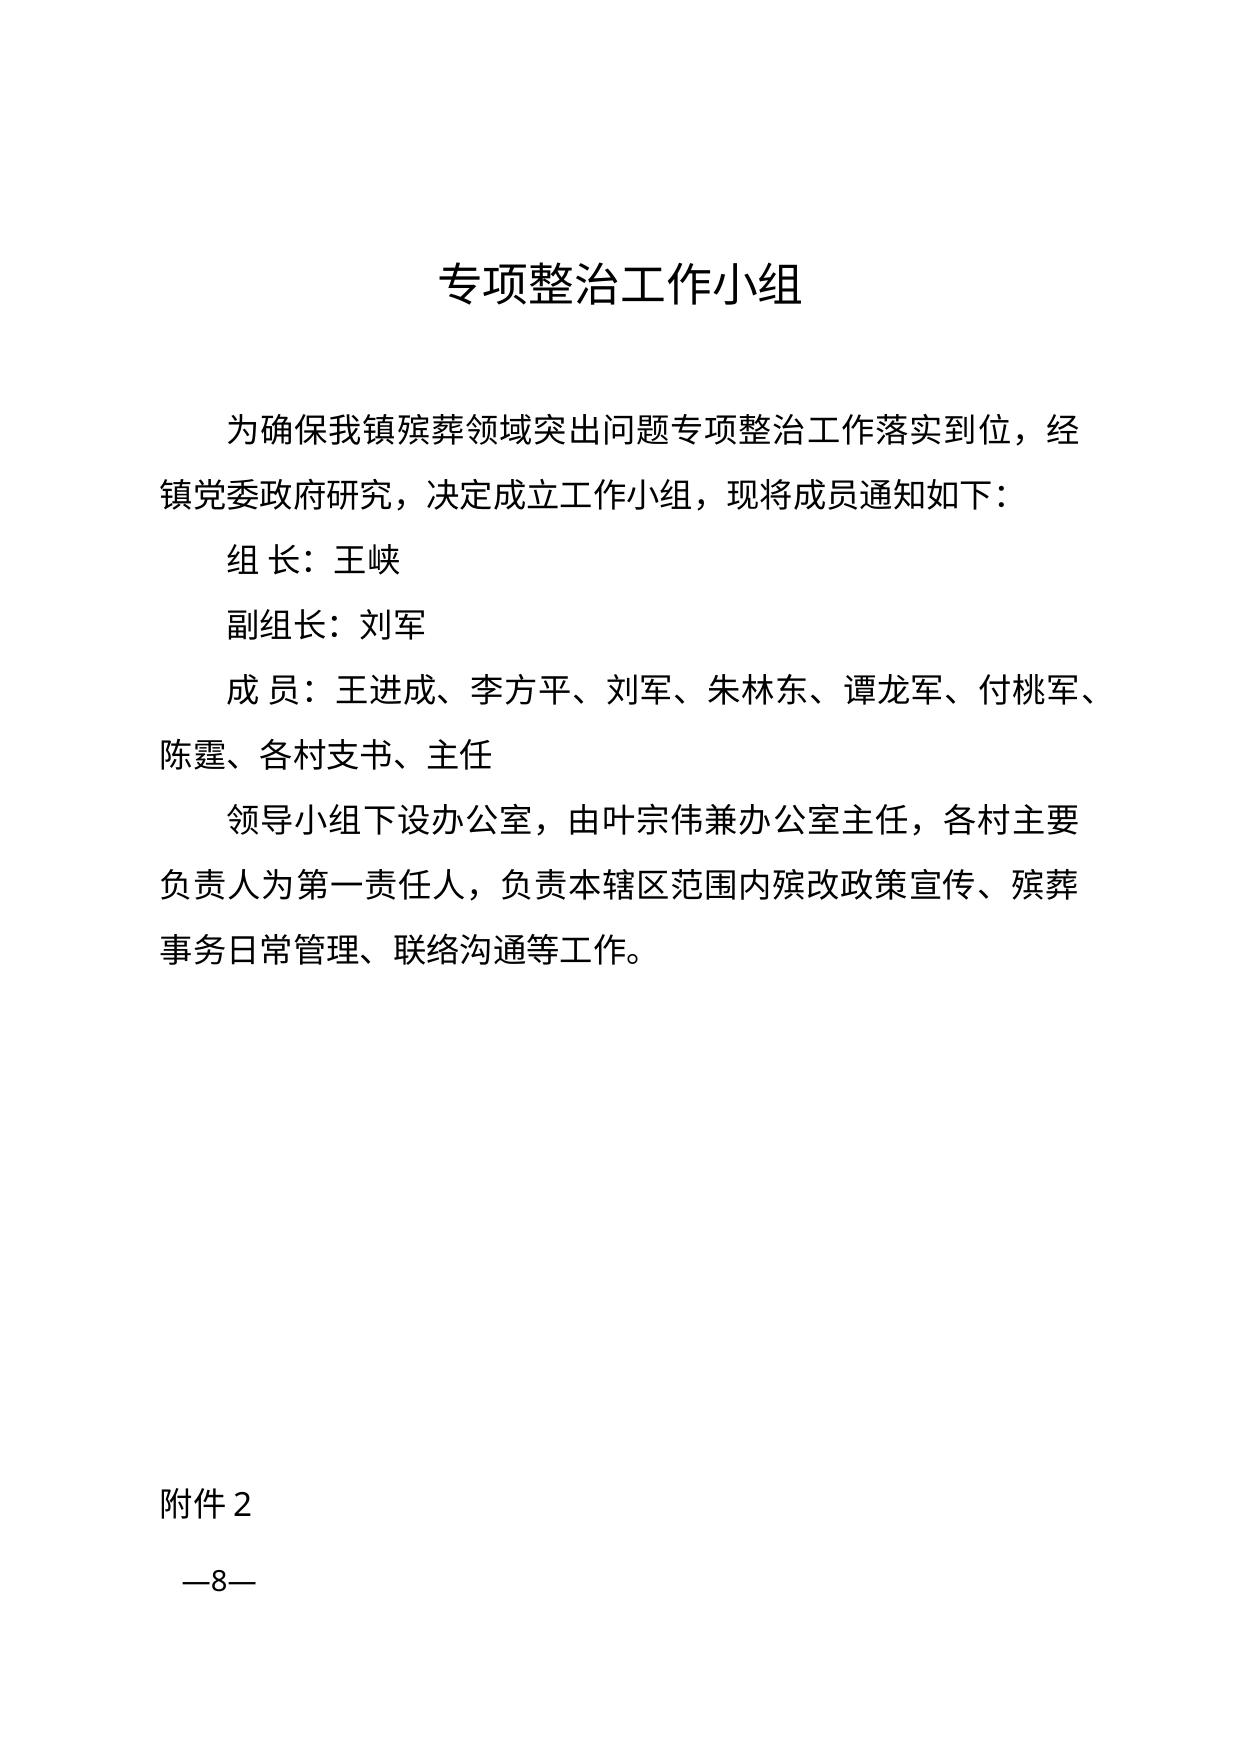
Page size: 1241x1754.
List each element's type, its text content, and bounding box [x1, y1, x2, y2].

text 为确保我镇殡葬领域突出问题专项整治工作落实到位，经镇党委政府研究，决定成立工作小组，现将成员通知如下： [159, 395, 1081, 525]
text 附件2 [159, 1468, 1081, 1528]
text 组 长：王峡 [159, 525, 1081, 590]
text 成 员：王进成、李方平、刘军、朱林东、谭龙军、付桃军、陈霆、各村支书、主任 [159, 655, 1081, 785]
text 副组长：刘军 [159, 590, 1081, 655]
text 领导小组下设办公室，由叶宗伟兼办公室主任，各村主要负责人为第一责任人，负责本辖区范围内殡改政策宣传、殡葬事务日常管理、联络沟通等工作。 [159, 785, 1081, 980]
text 专项整治工作小组 [159, 233, 1081, 330]
